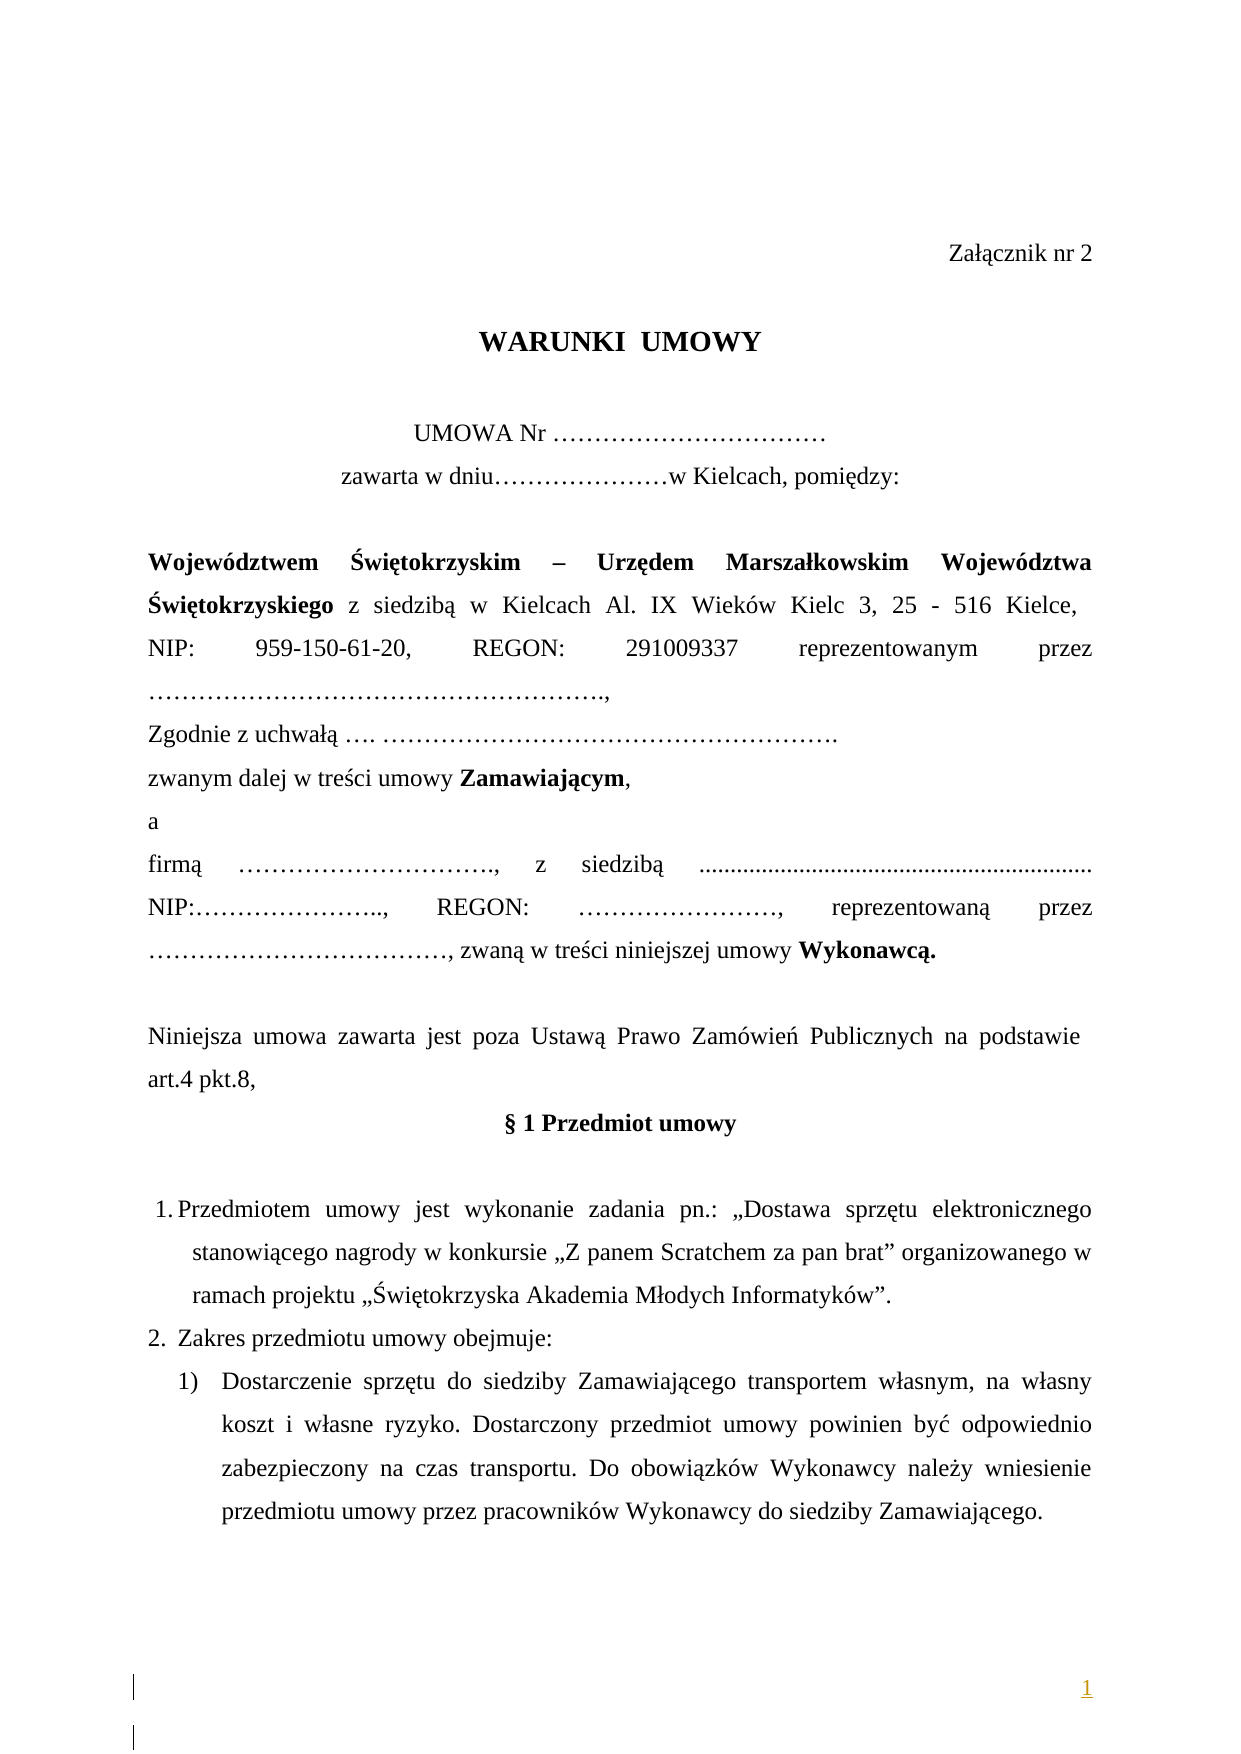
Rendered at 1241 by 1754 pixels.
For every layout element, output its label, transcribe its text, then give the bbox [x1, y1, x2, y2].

text § 1 Przedmiot umowy [148, 1108, 1093, 1136]
text firmą …………………………., z siedzibą ............................................................... NIP:………………….., REGON: ……………………, reprezentowaną przez ………………………………, zwaną w treści niniejszej umowy Wykonawcą. [148, 849, 1093, 964]
text Niniejsza umowa zawarta jest poza Ustawą Prawo Zamówień Publicznych na podstawie art.4 pkt.8, [148, 1021, 1093, 1093]
text a [148, 806, 1093, 834]
text Zgodnie z uchwałą …. ………………………………………………. [148, 719, 1093, 748]
list Zakres przedmiotu umowy obejmuje: [148, 1323, 1093, 1352]
text zwanym dalej w treści umowy Zamawiającym, [148, 763, 1093, 791]
text zawarta w dniu…………………w Kielcach, pomiędzy: [148, 461, 1093, 489]
list Przedmiotem umowy jest wykonanie zadania pn.: „Dostawa sprzętu elektronicznego stanowiącego nagrody w konkursie „Z panem Scratchem za pan brat” organizowanego w ramach projektu „Świętokrzyska Akademia Młodych Informatyków”. [154, 1194, 1093, 1309]
text Województwem Świętokrzyskim – Urzędem Marszałkowskim Województwa Świętokrzyskiego z siedzibą w Kielcach Al. IX Wieków Kielc 3, 25 - 516 Kielce, NIP: 959-150-61-20, REGON: 291009337 reprezentowanym przez ………………………………………………., [148, 547, 1093, 705]
list Dostarczenie sprzętu do siedziby Zamawiającego transportem własnym, na własny koszt i własne ryzyko. Dostarczony przedmiot umowy powinien być odpowiednio zabezpieczony na czas transportu. Do obowiązków Wykonawcy należy wniesienie przedmiotu umowy przez pracowników Wykonawcy do siedziby Zamawiającego. [177, 1366, 1093, 1524]
text UMOWA Nr …………………………… [148, 418, 1093, 446]
text WARUNKI UMOWY [148, 324, 1093, 358]
text Załącznik nr 2 [148, 238, 1093, 267]
